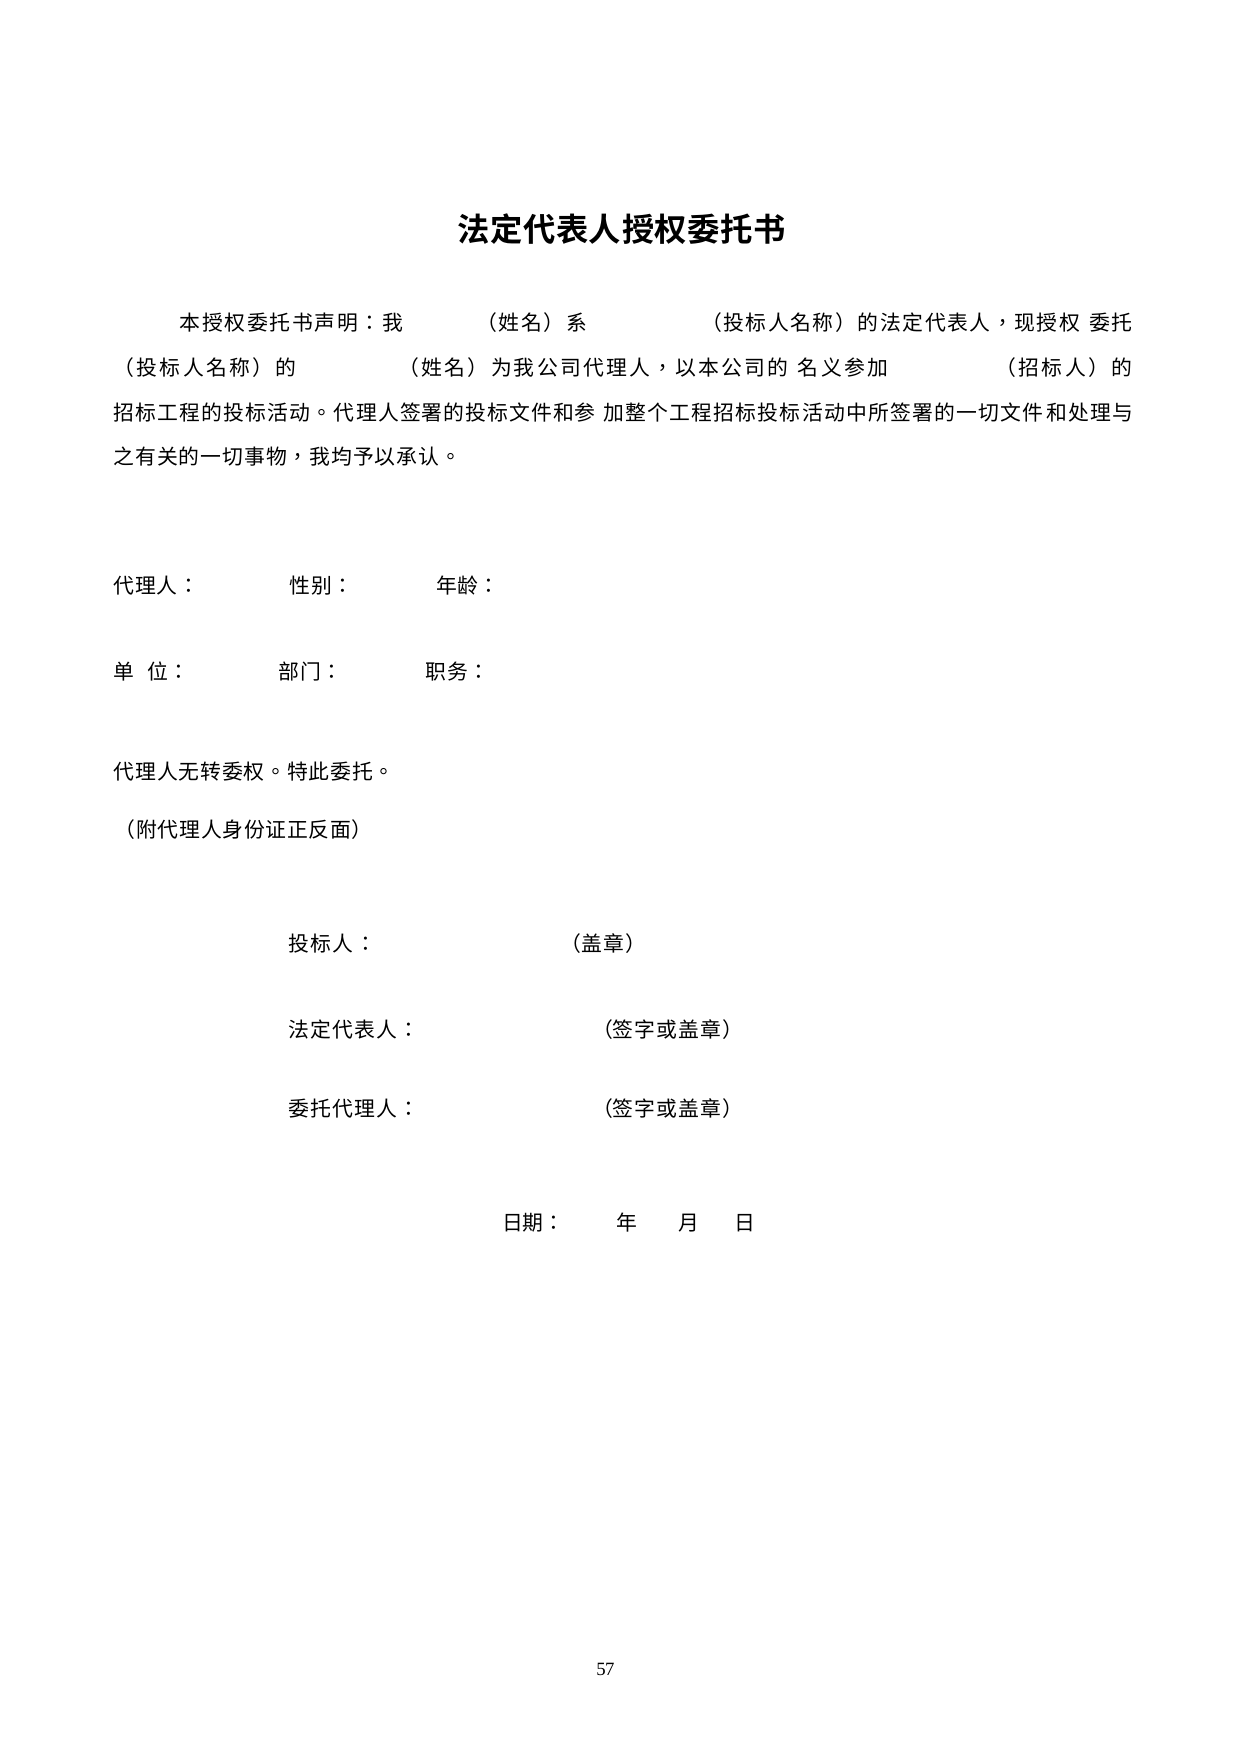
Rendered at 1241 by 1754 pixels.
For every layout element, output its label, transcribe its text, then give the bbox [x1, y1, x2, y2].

text 本授权委托书声明：我 （姓名）系 （投标人名称）的法定代表人，现授权 委托 （投标人名称）的 （姓名）为我公司代理人，以本公司的 名义参加 （招标人）的 招标工程的投标活动。代理人签署的投标文件和参 加整个工程招标投标活动中所签署的一切文件和处理与之有关的一切事物，我均予以承认。 [113, 308, 1133, 471]
text 委托代理人： （签字或盖章） [288, 1096, 1133, 1122]
text 代理人： 性别： 年龄： [113, 571, 1133, 598]
text 代理人无转委权。特此委托。 [113, 758, 1133, 785]
text 法定代表人授权委托书 [457, 209, 1133, 250]
text （附代理人身份证正反面） [114, 816, 1133, 842]
text 日期： 年 月 日 [502, 1209, 1133, 1236]
text 投标人： （盖章） [289, 930, 1133, 957]
text 单 位： 部门： 职务： [114, 657, 1133, 684]
text 法定代表人： （签字或盖章） [288, 1016, 1133, 1042]
